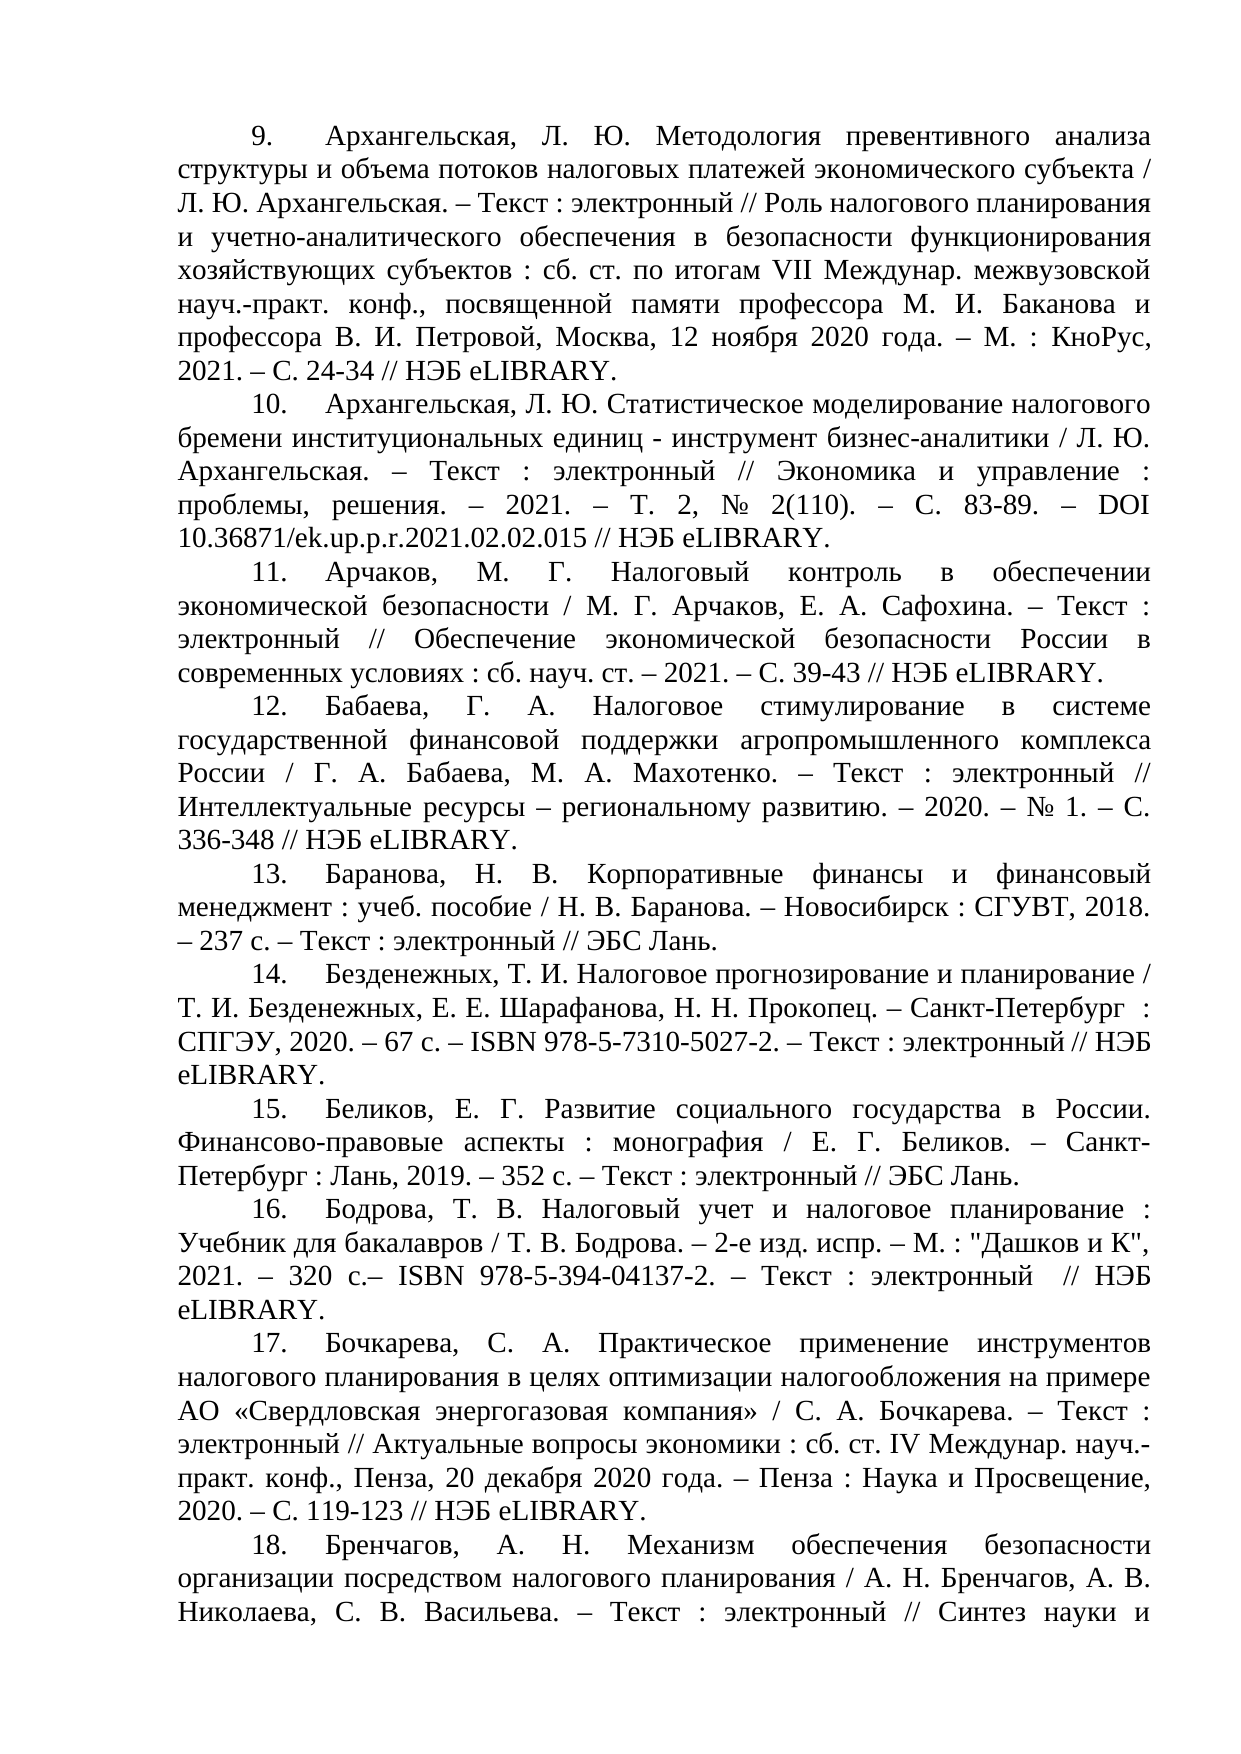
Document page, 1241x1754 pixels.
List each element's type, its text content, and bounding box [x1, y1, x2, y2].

list Баранова, Н. В. Корпоративные финансы и финансовый менеджмент : учеб. пособие / Н. В. Баранова. – Новосибирск : СГУВТ, 2018. – 237 с. – Текст : электронный // ЭБС Лань. [177, 856, 1152, 957]
list Бочкарева, С. А. Практическое применение инструментов налогового планирования в целях оптимизации налогообложения на примере АО «Свердловская энергогазовая компания» / С. А. Бочкарева. – Текст : электронный // Актуальные вопросы экономики : сб. ст. IV Междунар. науч.-практ. конф., Пенза, 20 декабря 2020 года. – Пенза : Наука и Просвещение, 2020. – С. 119-123 // НЭБ eLIBRARY. [177, 1326, 1152, 1527]
list Архангельская, Л. Ю. Методология превентивного анализа структуры и объема потоков налоговых платежей экономического субъекта / Л. Ю. Архангельская. – Текст : электронный // Роль налогового планирования и учетно-аналитического обеспечения в безопасности функционирования хозяйствующих субъектов : сб. ст. по итогам VII Междунар. межвузовской науч.-практ. конф., посвященной памяти профессора М. И. Баканова и профессора В. И. Петровой, Москва, 12 ноября 2020 года. – М. : КноРус, 2021. – С. 24-34 // НЭБ eLIBRARY. [177, 118, 1152, 386]
list Безденежных, Т. И. Налоговое прогнозирование и планирование / Т. И. Безденежных, Е. Е. Шарафанова, Н. Н. Прокопец. – Санкт-Петербург : СПГЭУ, 2020. – 67 с. – ISBN 978-5-7310-5027-2. – Текст : электронный // НЭБ eLIBRARY. [177, 957, 1152, 1091]
list Беликов, Е. Г. Развитие социального государства в России. Финансово-правовые аспекты : монография / Е. Г. Беликов. – Санкт-Петербург : Лань, 2019. – 352 с. – Текст : электронный // ЭБС Лань. [177, 1091, 1152, 1191]
list Арчаков, М. Г. Налоговый контроль в обеспечении экономической безопасности / М. Г. Арчаков, Е. А. Сафохина. – Текст : электронный // Обеспечение экономической безопасности России в современных условиях : сб. науч. ст. – 2021. – С. 39-43 // НЭБ eLIBRARY. [177, 554, 1152, 688]
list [177, 1527, 1152, 1627]
list Архангельская, Л. Ю. Статистическое моделирование налогового бремени институциональных единиц - инструмент бизнес-аналитики / Л. Ю. Архангельская. – Текст : электронный // Экономика и управление : проблемы, решения. – 2021. – Т. 2, № 2(110). – С. 83-89. – DOI 10.36871/ek.up.p.r.2021.02.02.015 // НЭБ eLIBRARY. [177, 386, 1152, 554]
list Бодрова, Т. В. Налоговый учет и налоговое планирование : Учебник для бакалавров / Т. В. Бодрова. – 2-е изд. испр. – М. : "Дашков и К", 2021. – 320 с.– ISBN 978-5-394-04137-2. – Текст : электронный // НЭБ eLIBRARY. [177, 1191, 1152, 1326]
list Бабаева, Г. А. Налоговое стимулирование в системе государственной финансовой поддержки агропромышленного комплекса России / Г. А. Бабаева, М. А. Махотенко. – Текст : электронный // Интеллектуальные ресурсы – региональному развитию. – 2020. – № 1. – С. 336-348 // НЭБ eLIBRARY. [177, 688, 1152, 856]
